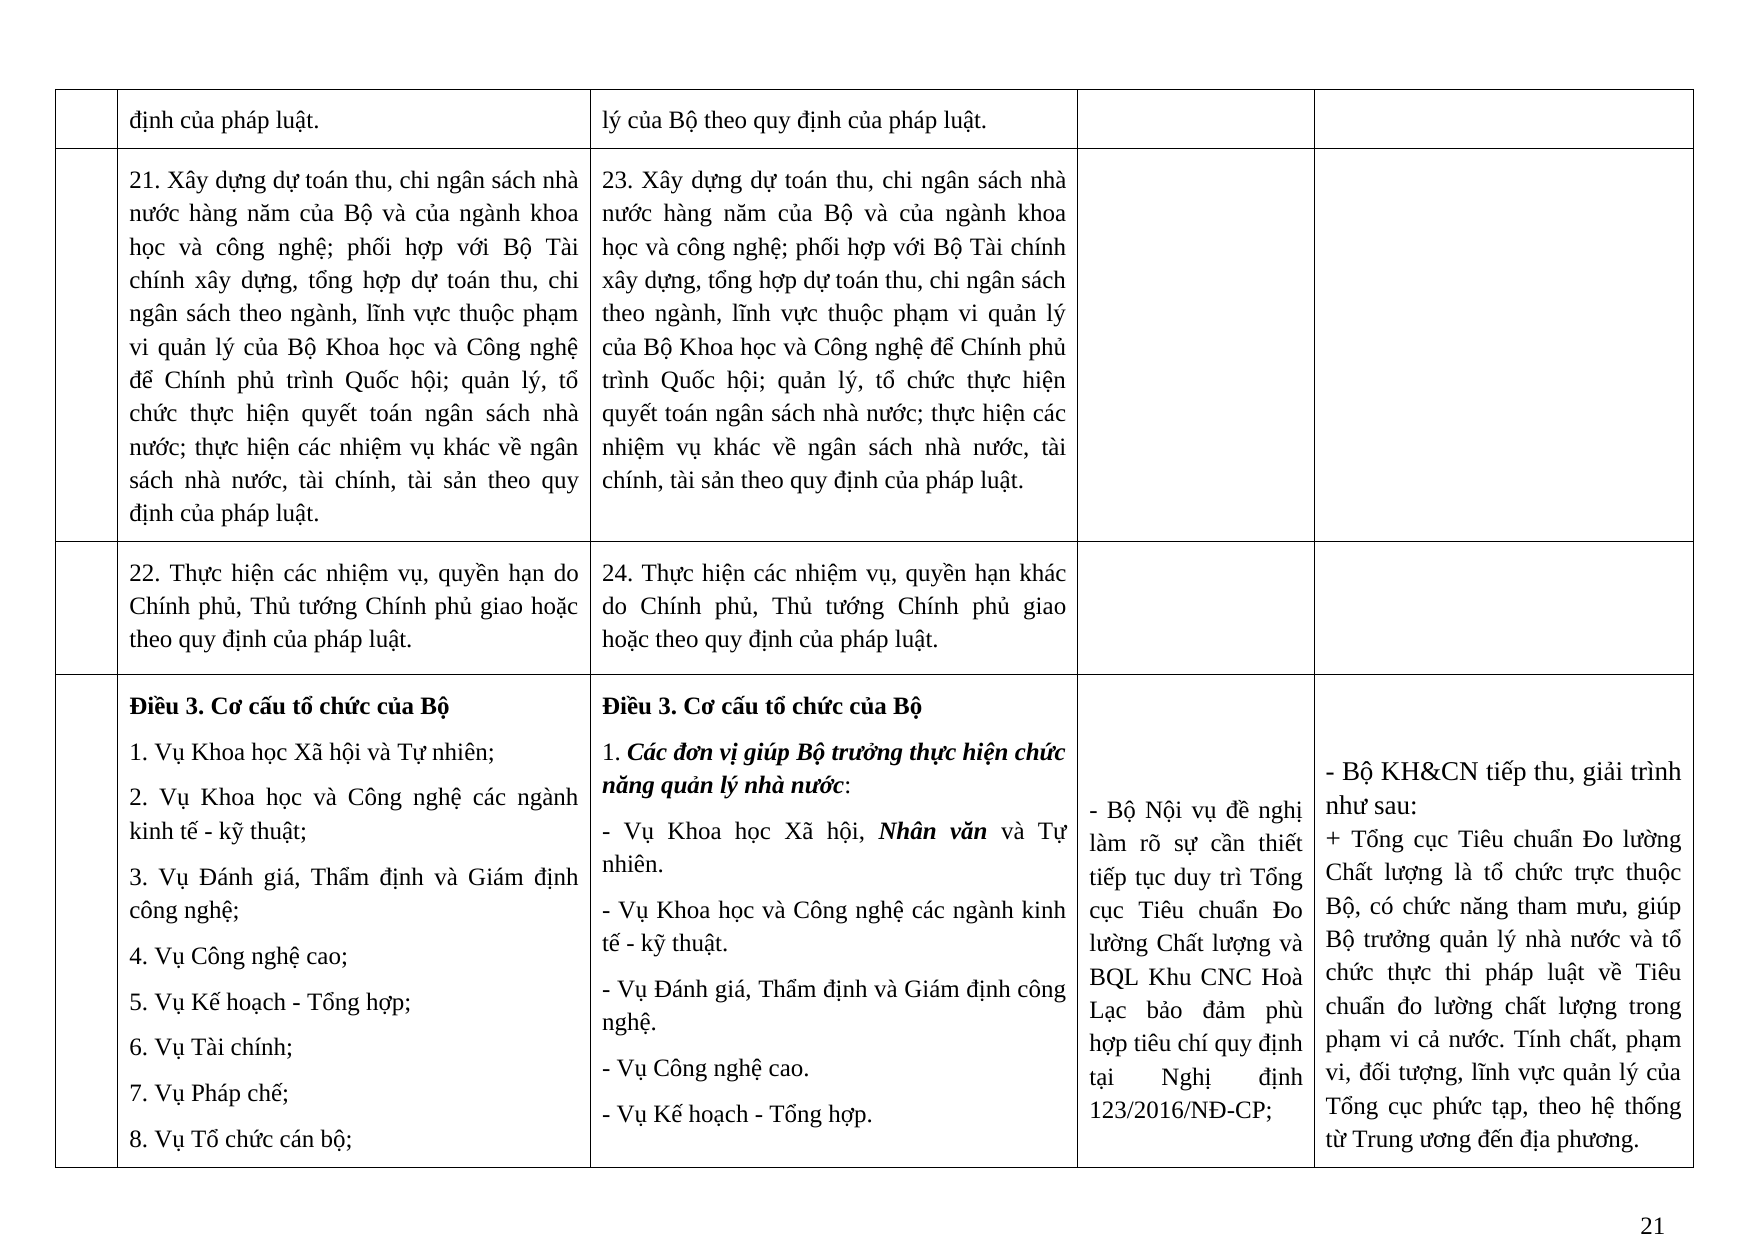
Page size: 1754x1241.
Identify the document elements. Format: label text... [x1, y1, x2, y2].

table_cell 21. Xây dựng dự toán thu, chi ngân sách nhà nước hàng năm của Bộ và của ngành khoa học và công nghệ; phối hợp với Bộ Tài chính xây dựng, tổng hợp dự toán thu, chi ngân sách theo ngành, lĩnh vực thuộc phạm vi quản lý của Bộ Khoa học và Công nghệ để Chính phủ trình Quốc hội; quản lý, tổ chức thực hiện quyết toán ngân sách nhà nước; thực hiện các nhiệm vụ khác về ngân sách nhà nước, tài chính, tài sản theo quy định của pháp luật. [118, 149, 590, 541]
table_cell 23. Xây dựng dự toán thu, chi ngân sách nhà nước hàng năm của Bộ và của ngành khoa học và công nghệ; phối hợp với Bộ Tài chính xây dựng, tổng hợp dự toán thu, chi ngân sách theo ngành, lĩnh vực thuộc phạm vi quản lý của Bộ Khoa học và Công nghệ để Chính phủ trình Quốc hội; quản lý, tổ chức thực hiện quyết toán ngân sách nhà nước; thực hiện các nhiệm vụ khác về ngân sách nhà nước, tài chính, tài sản theo quy định của pháp luật. [591, 149, 1077, 541]
table_cell [1078, 90, 1314, 148]
table_cell [56, 675, 117, 1167]
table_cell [118, 90, 590, 148]
table_cell [56, 542, 117, 674]
table_cell [56, 149, 117, 541]
table_cell [56, 90, 117, 148]
table_cell [1078, 542, 1314, 674]
table_cell [1078, 149, 1314, 541]
table_cell [1315, 90, 1693, 148]
table_cell 24. Thực hiện các nhiệm vụ, quyền hạn khác do Chính phủ, Thủ tướng Chính phủ giao hoặc theo quy định của pháp luật. [591, 542, 1077, 674]
table_cell [1315, 149, 1693, 541]
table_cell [1315, 675, 1693, 1167]
table_cell [1315, 542, 1693, 674]
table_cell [591, 90, 1077, 148]
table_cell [118, 675, 590, 1167]
table_cell 22. Thực hiện các nhiệm vụ, quyền hạn do Chính phủ, Thủ tướng Chính phủ giao hoặc theo quy định của pháp luật. [118, 542, 590, 674]
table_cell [1078, 675, 1314, 1167]
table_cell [591, 675, 1077, 1167]
